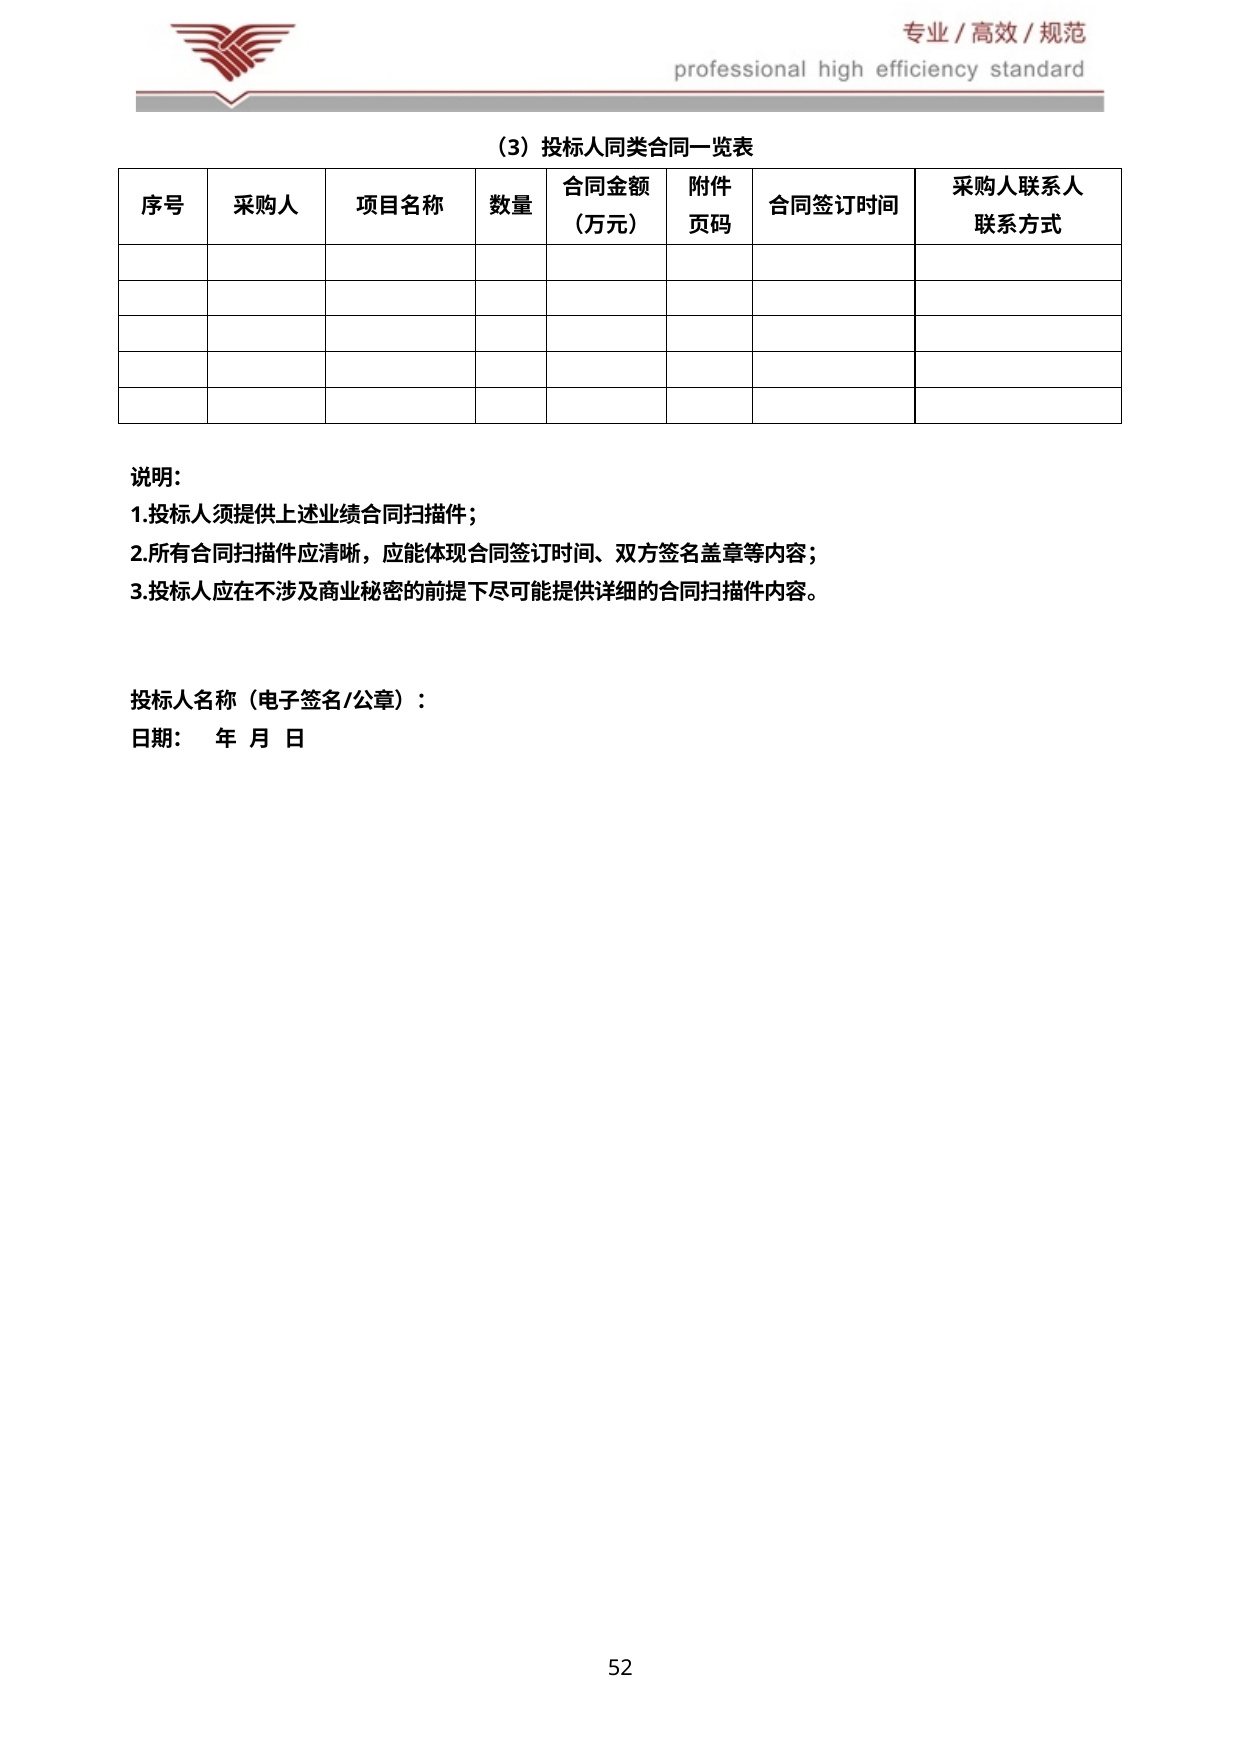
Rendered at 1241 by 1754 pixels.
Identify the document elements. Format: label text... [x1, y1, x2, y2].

table_header 采购人 [208, 169, 325, 244]
table_cell [547, 281, 666, 315]
table_header 附件页码 [667, 169, 752, 244]
table_cell [916, 281, 1121, 315]
table_cell [476, 245, 546, 279]
table_cell [916, 352, 1121, 387]
text 说明： [130, 459, 1110, 491]
table_cell [667, 281, 752, 315]
table_cell [476, 352, 546, 387]
table_cell [916, 388, 1121, 423]
table_header 合同签订时间 [753, 169, 914, 244]
table_cell [476, 316, 546, 351]
table_cell [916, 245, 1121, 279]
text 日期： 年 月 日 [130, 721, 1110, 753]
table_cell [753, 388, 914, 423]
table_cell [753, 352, 914, 387]
table_cell [119, 281, 207, 315]
table_cell [208, 388, 325, 423]
table_cell [119, 245, 207, 279]
table_cell [667, 388, 752, 423]
table_cell [753, 281, 914, 315]
table_cell [208, 245, 325, 279]
table_cell [326, 388, 475, 423]
table_cell [667, 352, 752, 387]
text 1.投标人须提供上述业绩合同扫描件； [130, 497, 1110, 529]
table_cell [326, 352, 475, 387]
table_cell [476, 388, 546, 423]
table_cell [547, 352, 666, 387]
picture [135, 0, 1105, 112]
text 3.投标人应在不涉及商业秘密的前提下尽可能提供详细的合同扫描件内容。 [130, 574, 1110, 606]
table_cell [547, 245, 666, 279]
table_cell [119, 352, 207, 387]
table_cell [326, 245, 475, 279]
table_cell [547, 388, 666, 423]
table_cell [119, 388, 207, 423]
table_cell [326, 316, 475, 351]
table_cell [476, 281, 546, 315]
table_header 采购人联系人 联系方式 [916, 169, 1121, 244]
text 投标人名称（电子签名/公章）： [130, 683, 1110, 715]
text （3）投标人同类合同一览表 [130, 130, 1110, 162]
table_header 合同金额 （万元） [547, 169, 666, 244]
table_cell [119, 316, 207, 351]
table_cell [547, 316, 666, 351]
table_cell [667, 245, 752, 279]
table_header 数量 [476, 169, 546, 244]
table_header 项目名称 [326, 169, 475, 244]
table_cell [916, 316, 1121, 351]
table_cell [753, 245, 914, 279]
table_cell [208, 316, 325, 351]
table_cell [208, 352, 325, 387]
table_header 序号 [119, 169, 207, 244]
table_cell [208, 281, 325, 315]
text 2.所有合同扫描件应清晰，应能体现合同签订时间、双方签名盖章等内容； [130, 536, 1110, 567]
table_cell [326, 281, 475, 315]
table_cell [753, 316, 914, 351]
table_cell [667, 316, 752, 351]
